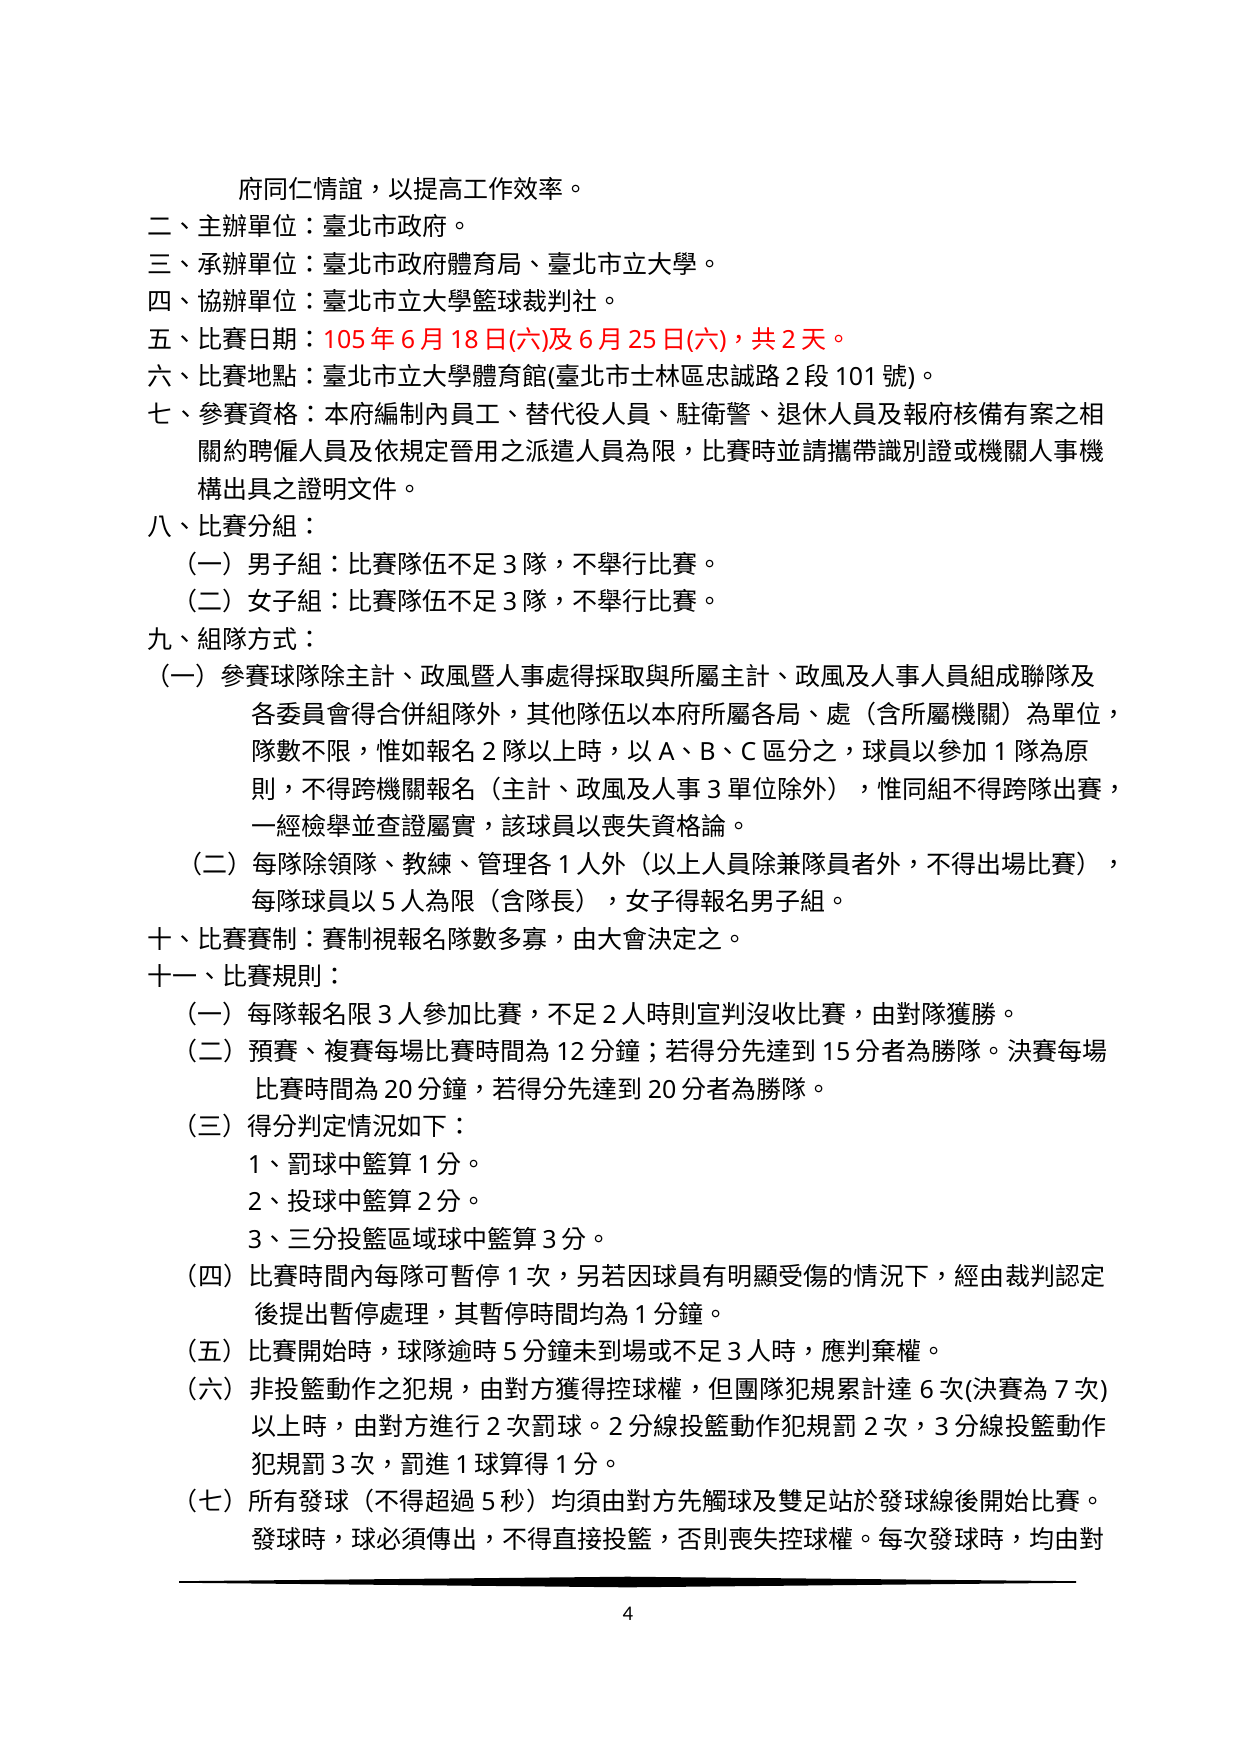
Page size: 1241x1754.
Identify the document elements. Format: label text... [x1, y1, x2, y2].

text 府同仁情誼，以提高工作效率。 [148, 168, 1107, 206]
text （六）非投籃動作之犯規，由對方獲得控球權，但團隊犯規累計達6次(決賽為7次)以上時，由對方進行2次罰球。2分線投籃動作犯規罰2次，3分線投籃動作犯規罰3次，罰進1球算得1分。 [173, 1368, 1107, 1481]
text （二）每隊除領隊、教練、管理各1人外（以上人員除兼隊員者外，不得出場比賽），每隊球員以5人為限（含隊長），女子得報名男子組。 [177, 843, 1107, 918]
text （一）參賽球隊除主計、政風暨人事處得採取與所屬主計、政風及人事人員組成聯隊及各委員會得合併組隊外，其他隊伍以本府所屬各局、處（含所屬機關）為單位，隊數不限，惟如報名 2 隊以上時，以 A、B、C 區分之，球員以參加 1 隊為原則，不得跨機關報名（主計、政風及人事 3 單位除外），惟同組不得跨隊出賽，一經檢舉並查證屬實，該球員以喪失資格論。 [106, 656, 1107, 843]
text （一）男子組：比賽隊伍不足3隊，不舉行比賽。 [173, 543, 1107, 581]
text 五、比賽日期：105年6月18日(六)及6月25日(六)，共2天。 [148, 318, 1107, 356]
text 3、三分投籃區域球中籃算3分。 [148, 1218, 1107, 1256]
text 三、承辦單位：臺北市政府體育局、臺北市立大學。 [148, 243, 1107, 281]
text 十一、比賽規則： [148, 956, 1107, 993]
text （三）得分判定情況如下： [173, 1106, 1107, 1143]
text 九、組隊方式： [148, 618, 1107, 656]
text 七、參賽資格：本府編制內員工、替代役人員、駐衛警、退休人員及報府核備有案之相關約聘僱人員及依規定晉用之派遣人員為限，比賽時並請攜帶識別證或機關人事機構出具之證明文件。 [148, 393, 1107, 506]
text 十、比賽賽制：賽制視報名隊數多寡，由大會決定之。 [148, 918, 1107, 956]
text 四、協辦單位：臺北市立大學籃球裁判社。 [148, 281, 1107, 318]
text （五）比賽開始時，球隊逾時5分鐘未到場或不足3人時，應判棄權。 [173, 1331, 1107, 1368]
text （二）預賽、複賽每場比賽時間為12分鐘；若得分先達到15分者為勝隊。決賽每場比賽時間為20分鐘，若得分先達到20分者為勝隊。 [173, 1031, 1107, 1106]
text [173, 1481, 1107, 1556]
text 六、比賽地點：臺北市立大學體育館(臺北市士林區忠誠路2段101號)。 [148, 356, 1107, 393]
text 二、主辦單位：臺北市政府。 [148, 206, 1107, 243]
text （一）每隊報名限3人參加比賽，不足2人時則宣判沒收比賽，由對隊獲勝。 [173, 993, 1107, 1031]
text 2、投球中籃算2分。 [148, 1181, 1107, 1218]
text 1、罰球中籃算1分。 [148, 1143, 1107, 1181]
text （四）比賽時間內每隊可暫停1次，另若因球員有明顯受傷的情況下，經由裁判認定後提出暫停處理，其暫停時間均為1分鐘。 [173, 1256, 1107, 1331]
text （二）女子組：比賽隊伍不足3隊，不舉行比賽。 [173, 581, 1107, 618]
text 八、比賽分組： [148, 506, 1107, 543]
